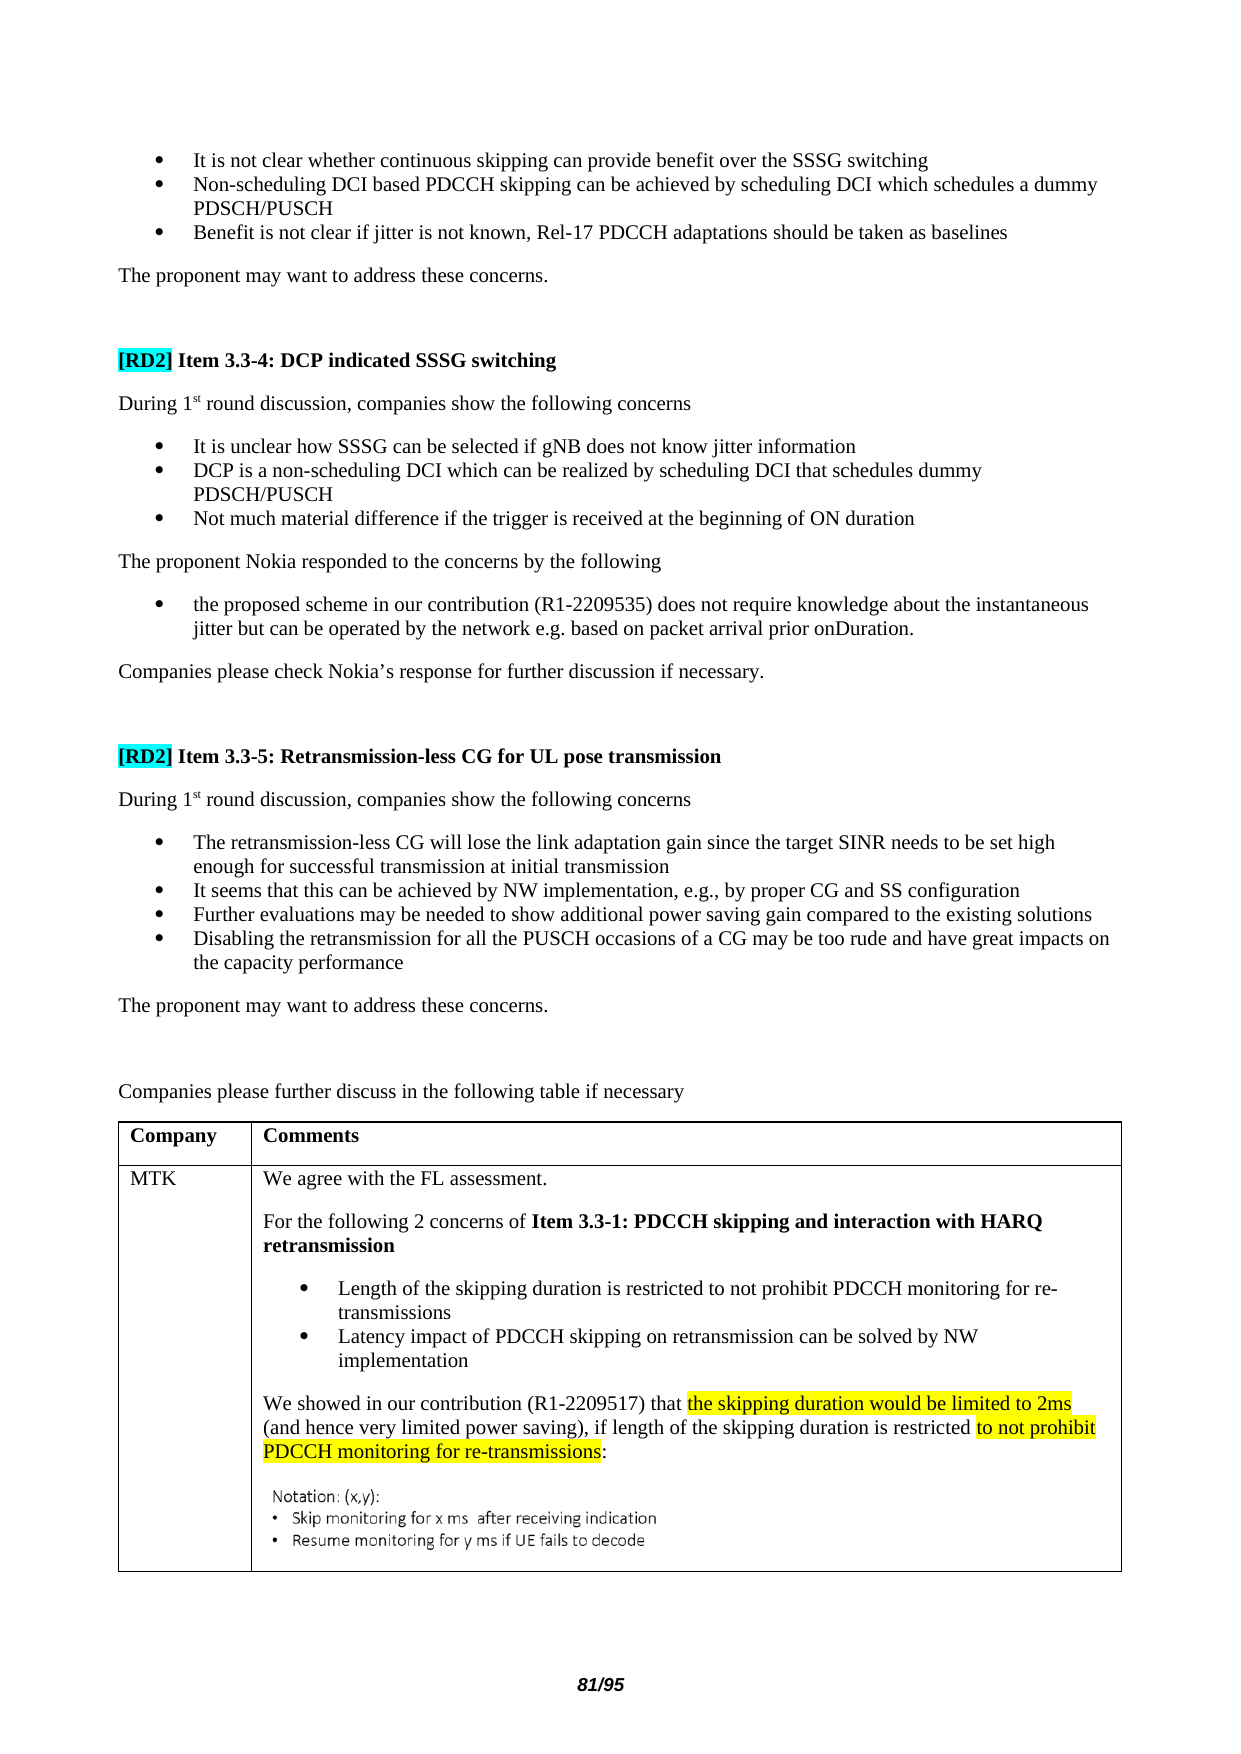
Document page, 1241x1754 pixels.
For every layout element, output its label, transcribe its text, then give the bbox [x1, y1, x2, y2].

text Companies please further discuss in the following table if necessary [118, 1079, 1122, 1103]
table_header Company [119, 1123, 251, 1165]
text [RD2] Item 3.3-5: Retransmission-less CG for UL pose transmission [172, 744, 1122, 768]
picture [262, 1482, 663, 1552]
list It is not clear whether continuous skipping can provide benefit over the SSSG switching [156, 148, 1122, 172]
list Non-scheduling DCI based PDCCH skipping can be achieved by scheduling DCI which schedules a dummy PDSCH/PUSCH [156, 172, 1122, 220]
list It is unclear how SSSG can be selected if gNB does not know jitter information [156, 434, 1122, 458]
list Benefit is not clear if jitter is not known, Rel-17 PDCCH adaptations should be taken as baselines [156, 220, 1122, 244]
list DCP is a non-scheduling DCI which can be realized by scheduling DCI that schedules dummy PDSCH/PUSCH [156, 458, 1122, 506]
list Not much material difference if the trigger is received at the beginning of ON duration [156, 506, 1122, 530]
list Disabling the retransmission for all the PUSCH occasions of a CG may be too rude and have great impacts on the capacity performance [156, 926, 1122, 974]
table_cell MTK [119, 1166, 251, 1571]
list It seems that this can be achieved by NW implementation, e.g., by proper CG and SS configuration [156, 878, 1122, 902]
list the proposed scheme in our contribution (R1-2209535) does not require knowledge about the instantaneous jitter but can be operated by the network e.g. based on packet arrival prior onDuration. [156, 592, 1122, 640]
text The proponent may want to address these concerns. [118, 263, 1122, 287]
text Companies please check Nokia’s response for further discussion if necessary. [118, 659, 1122, 683]
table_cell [252, 1166, 1121, 1571]
text The proponent may want to address these concerns. [118, 993, 1122, 1017]
list Further evaluations may be needed to show additional power saving gain compared to the existing solutions [156, 902, 1122, 926]
text During 1st round discussion, companies show the following concerns [118, 787, 1122, 811]
list The retransmission-less CG will lose the link adaptation gain since the target SINR needs to be set high enough for successful transmission at initial transmission [156, 830, 1122, 878]
text [RD2] Item 3.3-4: DCP indicated SSSG switching [172, 348, 1122, 372]
table_header Comments [252, 1123, 1121, 1165]
text The proponent Nokia responded to the concerns by the following [118, 549, 1122, 573]
text During 1st round discussion, companies show the following concerns [118, 391, 1122, 415]
